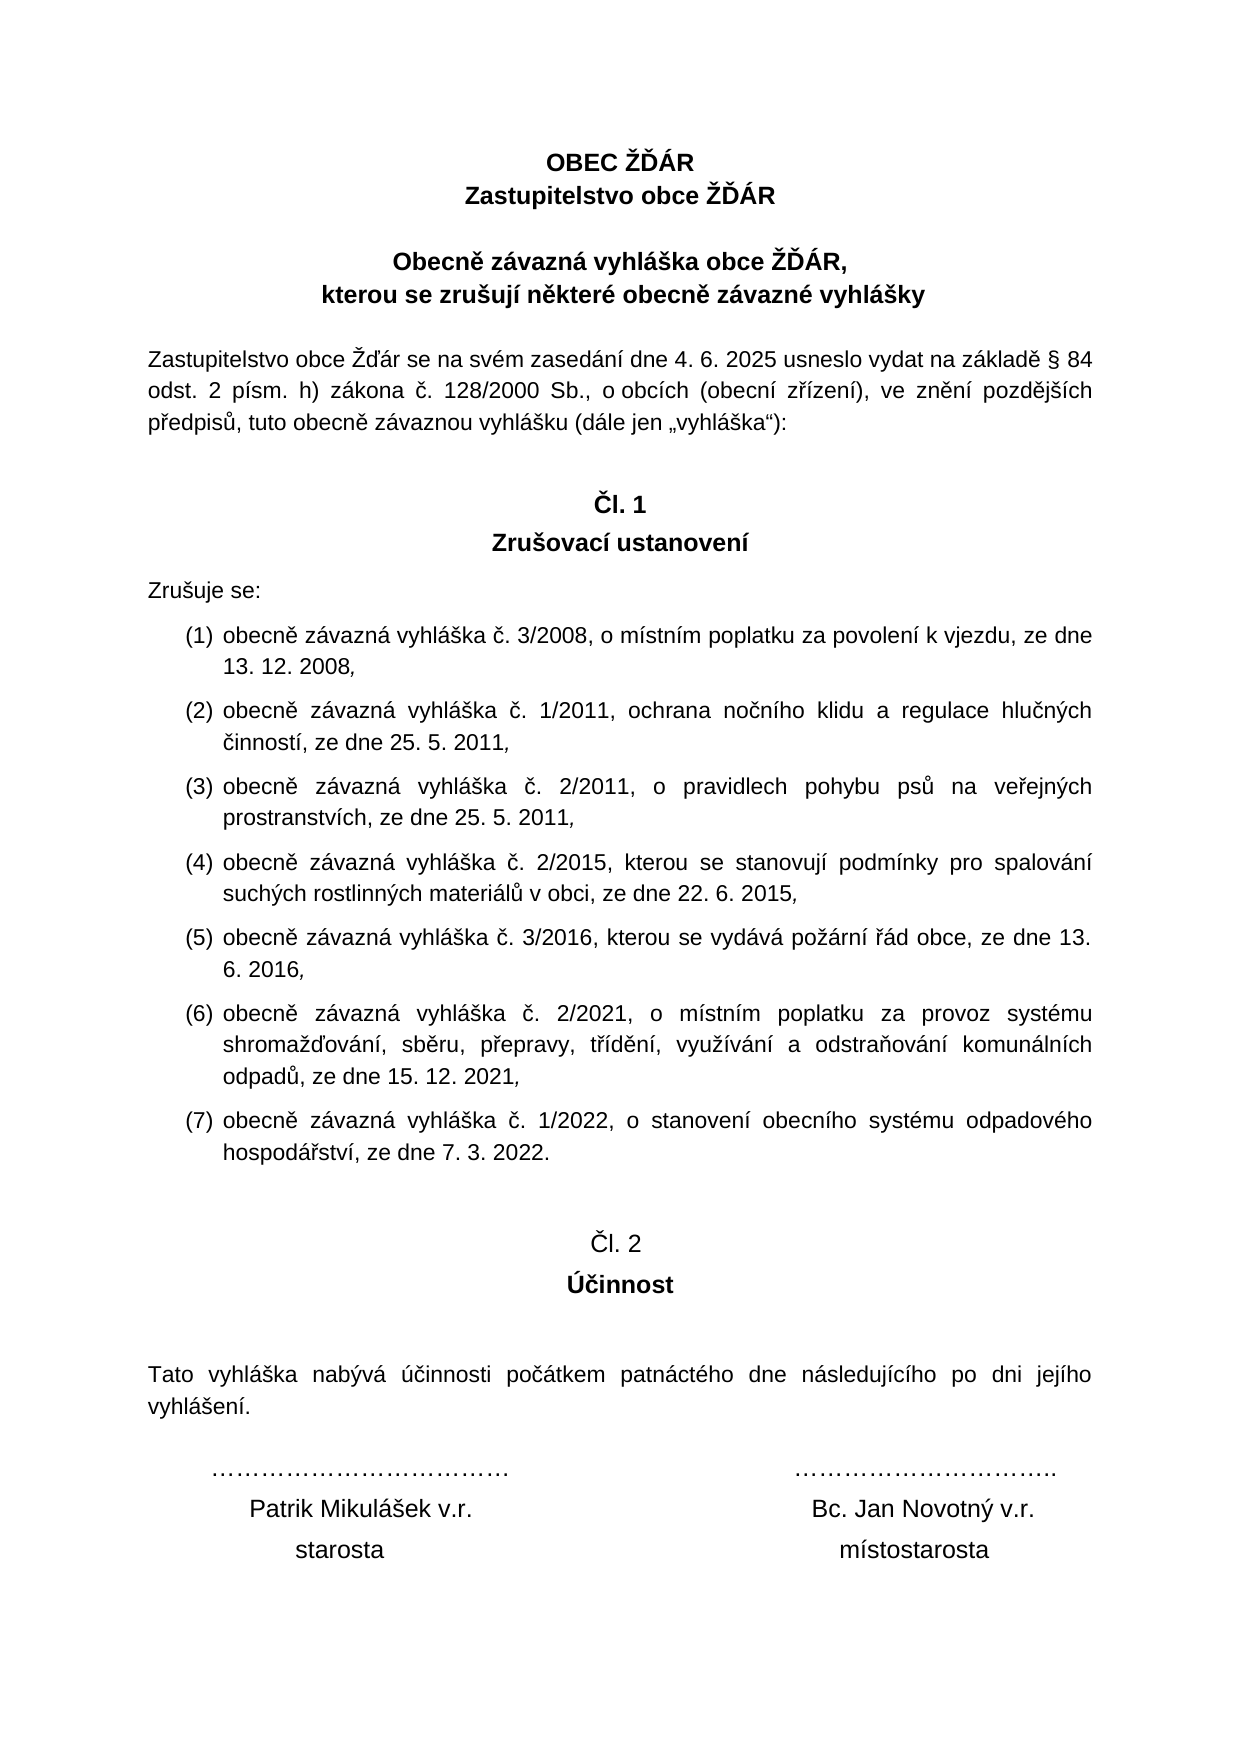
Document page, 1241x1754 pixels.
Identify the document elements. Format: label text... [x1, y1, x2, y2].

list obecně závazná vyhláška č. 3/2016, kterou se vydává požární řád obce, ze dne 13. 6. 2016, [185, 924, 1093, 982]
list obecně závazná vyhláška č. 2/2011, o pravidlech pohybu psů na veřejných prostranstvích, ze dne 25. 5. 2011, [185, 773, 1093, 831]
text Tato vyhláška nabývá účinnosti počátkem patnáctého dne následujícího po dni jejího vyhlášení. [148, 1361, 1093, 1419]
list obecně závazná vyhláška č. 3/2008, o místním poplatku za povolení k vjezdu, ze dne 13. 12. 2008, [185, 622, 1093, 679]
text Zrušovací ustanovení [148, 528, 1093, 556]
text Zrušuje se: [148, 577, 1093, 604]
list obecně závazná vyhláška č. 2/2021, o místním poplatku za provoz systému shromažďování, sběru, přepravy, třídění, využívání a odstraňování komunálních odpadů, ze dne 15. 12. 2021, [185, 1000, 1093, 1089]
list obecně závazná vyhláška č. 1/2022, o stanovení obecního systému odpadového hospodářství, ze dne 7. 3. 2022. [185, 1107, 1093, 1165]
text Zastupitelstvo obce ŽĎÁR [148, 181, 1093, 209]
list obecně závazná vyhláška č. 1/2011, ochrana nočního klidu a regulace hlučných činností, ze dne 25. 5. 2011, [185, 697, 1093, 755]
text Obecně závazná vyhláška obce ŽĎÁR, [148, 247, 1093, 275]
text Čl. 2 [518, 1229, 1093, 1258]
text Patrik Mikulášek v.r. Bc. Jan Novotný v.r. [148, 1494, 1093, 1523]
text kterou se zrušují některé obecně závazné vyhlášky [148, 280, 1093, 308]
text Zastupitelstvo obce Žďár se na svém zasedání dne 4. 6. 2025 usneslo vydat na základě § 84 odst. 2 písm. h) zákona č. 128/2000 Sb., o obcích (obecní zřízení), ve znění pozdějších předpisů, tuto obecně závaznou vyhlášku (dále jen „vyhláška“): [148, 346, 1093, 435]
text OBEC ŽĎÁR [148, 148, 1093, 176]
text starosta místostarosta [148, 1535, 1093, 1564]
text Účinnost [148, 1270, 1093, 1299]
text ……………………………… ………………………….. [148, 1453, 1093, 1482]
list obecně závazná vyhláška č. 2/2015, kterou se stanovují podmínky pro spalování suchých rostlinných materiálů v obci, ze dne 22. 6. 2015, [185, 848, 1093, 906]
text Čl. 1 [148, 490, 1093, 519]
